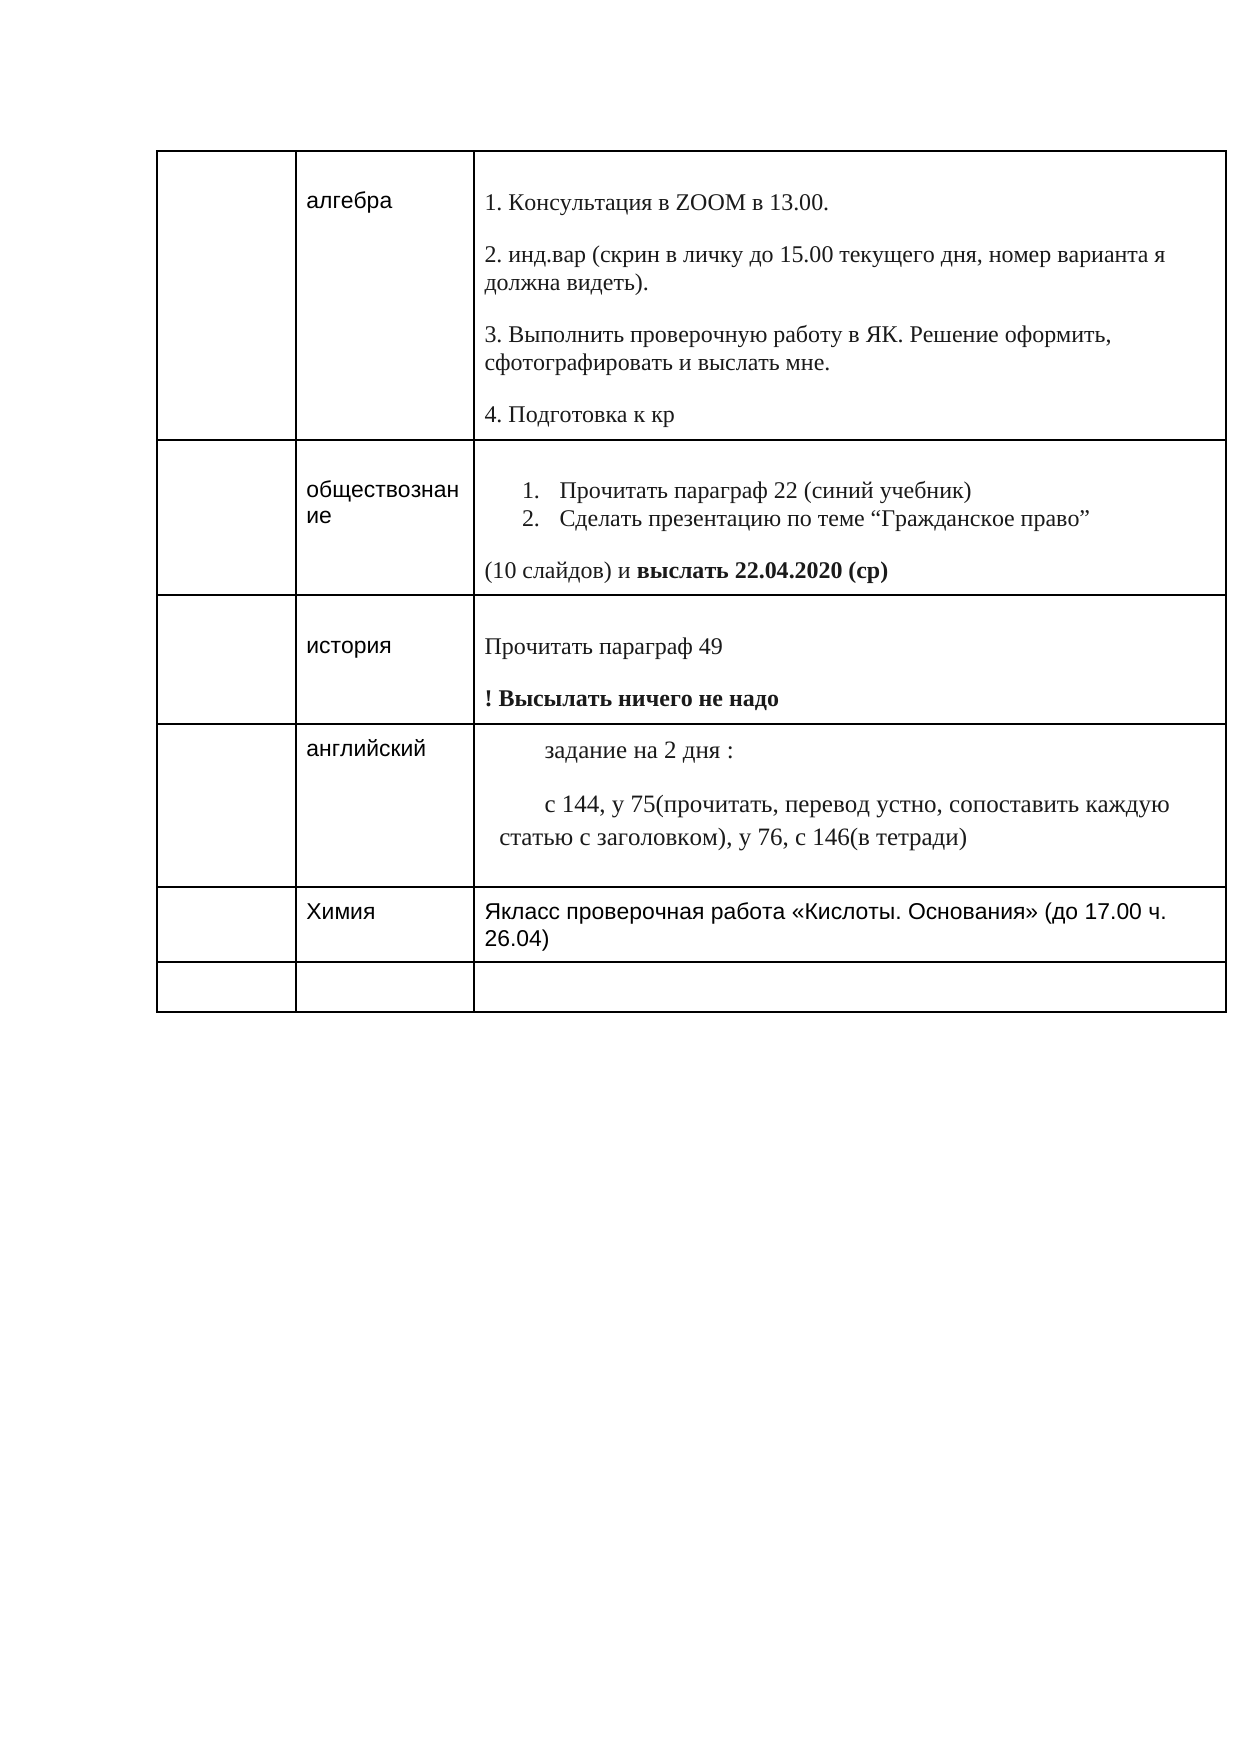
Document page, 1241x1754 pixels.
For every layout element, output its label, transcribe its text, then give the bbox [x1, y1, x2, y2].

table_cell [475, 963, 1225, 1011]
table_cell обществознание [297, 441, 473, 594]
table_cell история [297, 596, 473, 722]
table_cell Прочитать параграф 22 (синий учебник) Сделать презентацию по теме “Гражданское право” (10 слайдов) и выслать 22.04.2020 (ср) [475, 441, 1225, 594]
table_cell [158, 963, 295, 1011]
table_cell алгебра [297, 152, 473, 438]
table_cell Химия [297, 888, 473, 961]
table_cell [158, 596, 295, 722]
table_cell Якласс проверочная работа «Кислоты. Основания» (до 17.00 ч. 26.04) [475, 888, 1225, 961]
table_cell [158, 441, 295, 594]
table_cell [158, 152, 295, 438]
table_cell 1. Консультация в ZOOM в 13.00. 2. инд.вар (скрин в личку до 15.00 текущего дня, номер варианта я должна видеть). 3. Выполнить проверочную работу в ЯК. Решение оформить, сфотографировать и выслать мне. 4. Подготовка к кр [475, 152, 1225, 438]
table_cell английский [297, 725, 473, 886]
table_cell [158, 725, 295, 886]
table_cell [158, 888, 295, 961]
table_cell Прочитать параграф 49 ! Высылать ничего не надо [475, 596, 1225, 722]
table_cell задание на 2 дня : с 144, у 75(прочитать, перевод устно, сопоставить каждую статью с заголовком), у 76, с 146(в тетради) [475, 725, 1225, 886]
table_cell [297, 963, 473, 1011]
